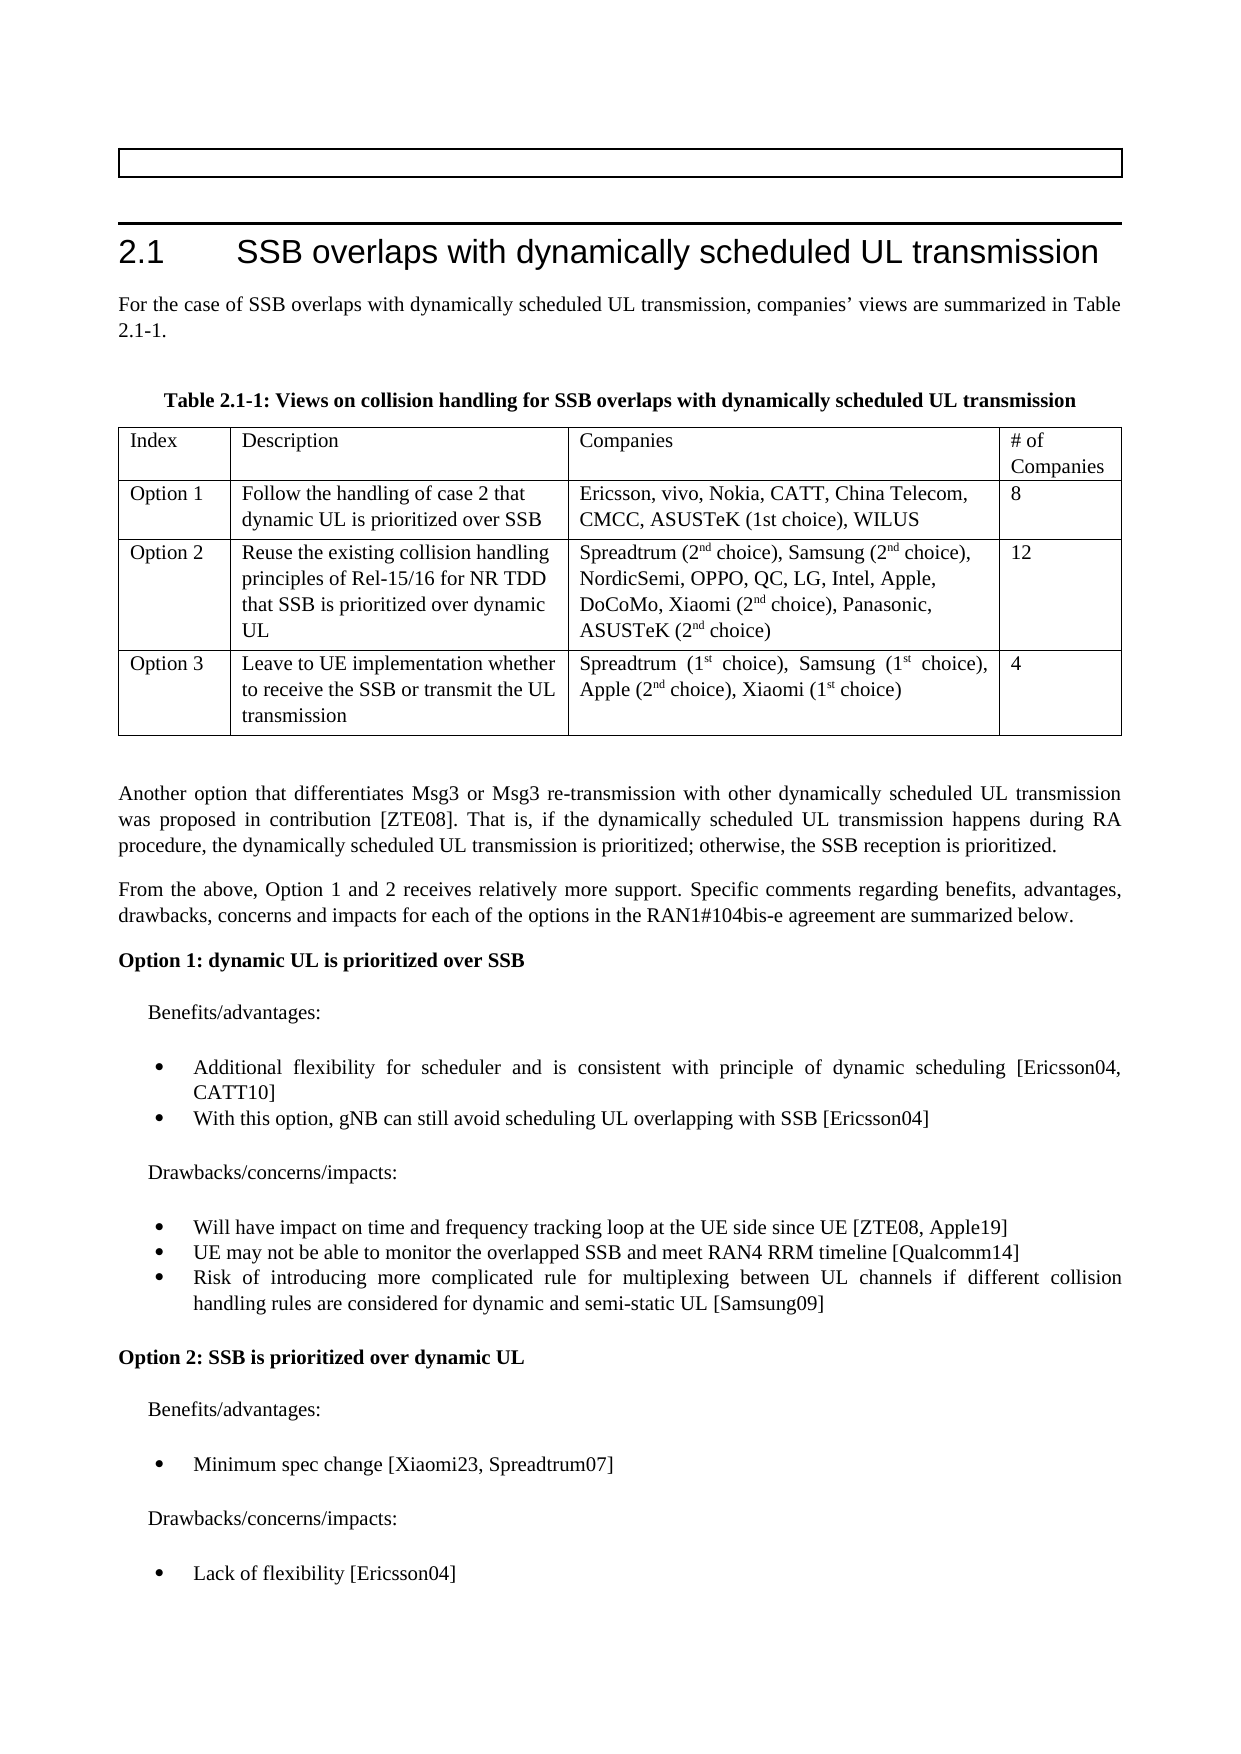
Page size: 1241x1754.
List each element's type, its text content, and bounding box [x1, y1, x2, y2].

list Will have impact on time and frequency tracking loop at the UE side since UE [ZTE08, Apple19] [156, 1215, 1122, 1239]
table_header Description [231, 428, 568, 480]
table_cell Spreadtrum (1st choice), Samsung (1st choice), Apple (2nd choice), Xiaomi (1st choice) [569, 651, 999, 735]
text Benefits/advantages: [118, 1397, 1122, 1421]
text Another option that differentiates Msg3 or Msg3 re-transmission with other dynamically scheduled UL transmission was proposed in contribution [ZTE08]. That is, if the dynamically scheduled UL transmission happens during RA procedure, the dynamically scheduled UL transmission is prioritized; otherwise, the SSB reception is prioritized. [118, 781, 1122, 857]
text Table 2.1-1: Views on collision handling for SSB overlaps with dynamically scheduled UL transmission [118, 362, 1122, 412]
table_header Companies [569, 428, 999, 480]
list Additional flexibility for scheduler and is consistent with principle of dynamic scheduling [Ericsson04, CATT10] [156, 1055, 1122, 1104]
text Option 2: SSB is prioritized over dynamic UL [118, 1345, 1122, 1369]
subtitle SSB overlaps with dynamically scheduled UL transmission [118, 225, 1122, 270]
text Drawbacks/concerns/impacts: [118, 1506, 1122, 1530]
table_cell Reuse the existing collision handling principles of Rel-15/16 for NR TDD that SSB is prioritized over dynamic UL [231, 540, 568, 650]
table_cell Spreadtrum (2nd choice), Samsung (2nd choice), NordicSemi, OPPO, QC, LG, Intel, Apple, DoCoMo, Xiaomi (2nd choice), Panasonic, ASUSTeK (2nd choice) [569, 540, 999, 650]
table_cell Option 1 [119, 481, 230, 539]
table_cell 4 [1000, 651, 1121, 735]
list UE may not be able to monitor the overlapped SSB and meet RAN4 RRM timeline [Qualcomm14] [156, 1240, 1122, 1264]
text From the above, Option 1 and 2 receives relatively more support. Specific comments regarding benefits, advantages, drawbacks, concerns and impacts for each of the options in the RAN1#104bis-e agreement are summarized below. [118, 877, 1122, 927]
table_cell Leave to UE implementation whether to receive the SSB or transmit the UL transmission [231, 651, 568, 735]
table_cell 8 [1000, 481, 1121, 539]
table_header Index [119, 428, 230, 480]
list Lack of flexibility [Ericsson04] [156, 1561, 1122, 1585]
table_header # of Companies [1000, 428, 1121, 480]
table_cell Option 2 [119, 540, 230, 650]
text Drawbacks/concerns/impacts: [118, 1160, 1122, 1184]
list With this option, gNB can still avoid scheduling UL overlapping with SSB [Ericsson04] [156, 1105, 1122, 1129]
table_cell Ericsson, vivo, Nokia, CATT, China Telecom, CMCC, ASUSTeK (1st choice), WILUS [569, 481, 999, 539]
list Minimum spec change [Xiaomi23, Spreadtrum07] [156, 1452, 1122, 1476]
list Risk of introducing more complicated rule for multiplexing between UL channels if different collision handling rules are considered for dynamic and semi-static UL [Samsung09] [156, 1265, 1122, 1314]
table_cell Follow the handling of case 2 that dynamic UL is prioritized over SSB [231, 481, 568, 539]
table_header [120, 150, 1121, 176]
table_cell 12 [1000, 540, 1121, 650]
table_cell Option 3 [119, 651, 230, 735]
text For the case of SSB overlaps with dynamically scheduled UL transmission, companies’ views are summarized in Table 2.1-1. [118, 292, 1122, 342]
text Option 1: dynamic UL is prioritized over SSB [118, 948, 1122, 972]
text Benefits/advantages: [118, 1000, 1122, 1024]
